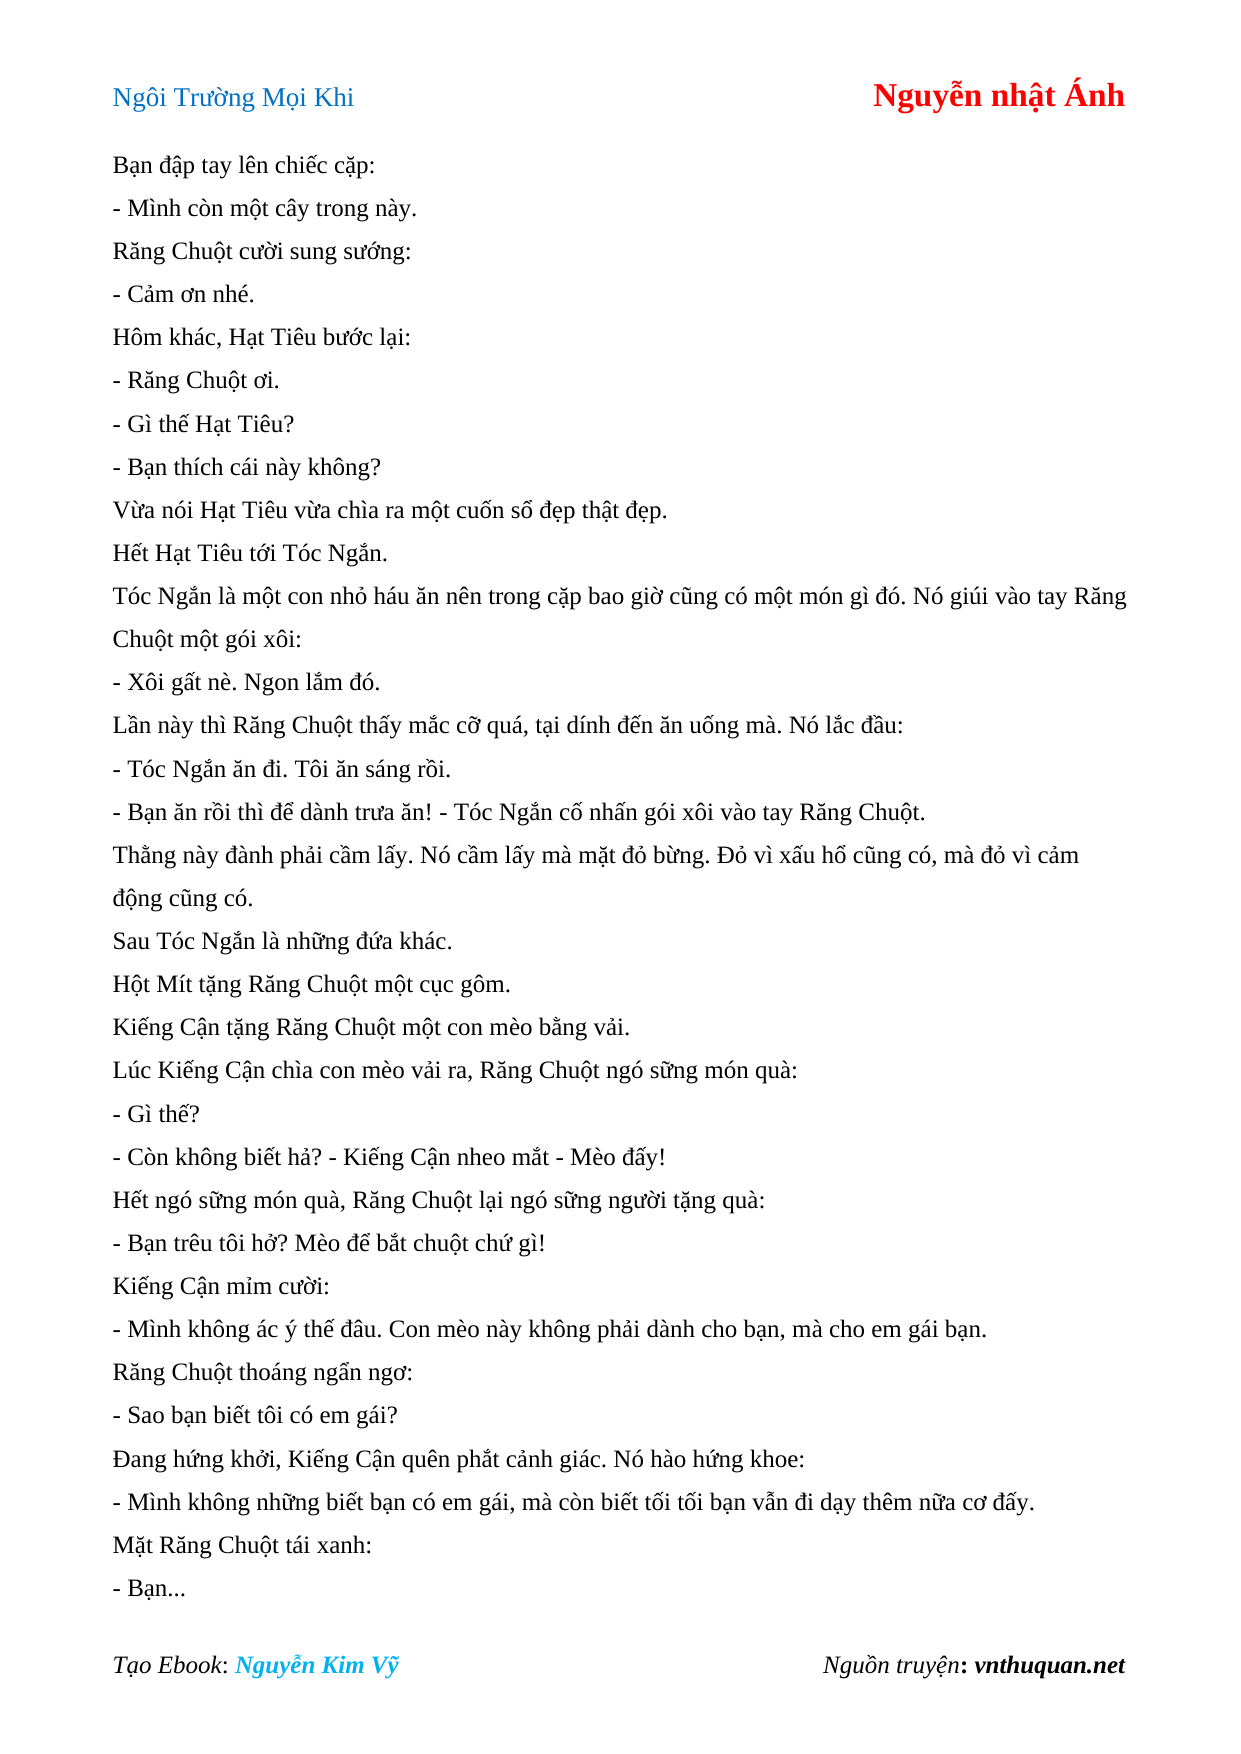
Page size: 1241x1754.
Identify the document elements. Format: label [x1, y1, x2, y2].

text [112, 150, 1128, 1602]
